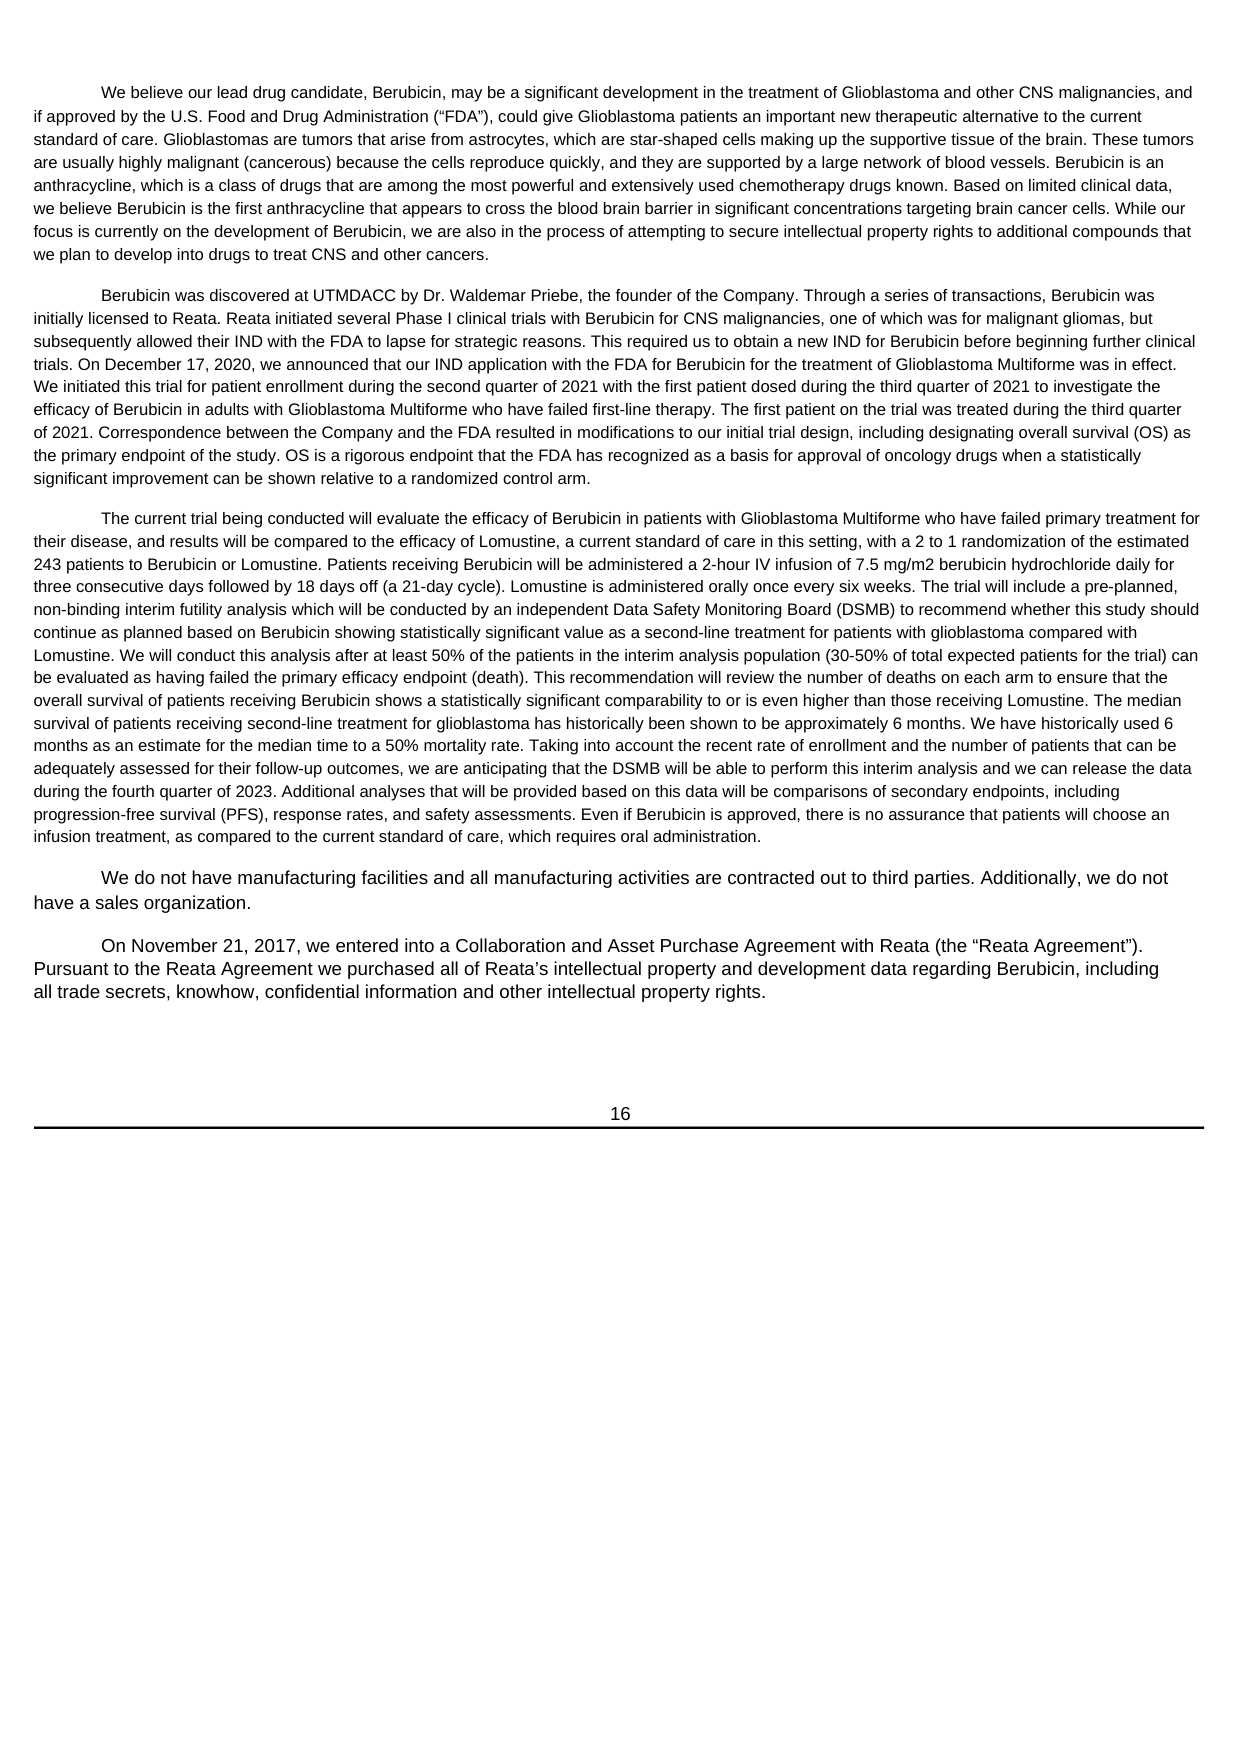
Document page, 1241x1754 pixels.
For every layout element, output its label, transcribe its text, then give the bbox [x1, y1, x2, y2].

text We believe our lead drug candidate, Berubicin, may be a significant development in the treatment of Glioblastoma and other CNS malignancies, and if approved by the U.S. Food and Drug Administration (“FDA”), could give Glioblastoma patients an important new therapeutic alternative to the current standard of care. Glioblastomas are tumors that arise from astrocytes, which are star-shaped cells making up the supportive tissue of the brain. These tumors are usually highly malignant (cancerous) because the cells reproduce quickly, and they are supported by a large network of blood vessels. Berubicin is an anthracycline, which is a class of drugs that are among the most powerful and extensively used chemotherapy drugs known. Based on limited clinical data, we believe Berubicin is the first anthracycline that appears to cross the blood brain barrier in significant concentrations targeting brain cancer cells. While our focus is currently on the development of Berubicin, we are also in the process of attempting to secure intellectual property rights to additional compounds that we plan to develop into drugs to treat CNS and other cancers. [33, 83, 1199, 264]
text We do not have manufacturing facilities and all manufacturing activities are contracted out to third parties. Additionally, we do not have a sales organization. [33, 867, 1178, 913]
text The current trial being conducted will evaluate the efficacy of Berubicin in patients with Glioblastoma Multiforme who have failed primary treatment for their disease, and results will be compared to the efficacy of Lomustine, a current standard of care in this setting, with a 2 to 1 randomization of the estimated 243 patients to Berubicin or Lomustine. Patients receiving Berubicin will be administered a 2-hour IV infusion of 7.5 mg/m2 berubicin hydrochloride daily for three consecutive days followed by 18 days off (a 21-day cycle). Lomustine is administered orally once every six weeks. The trial will include a pre-planned, non-binding interim futility analysis which will be conducted by an independent Data Safety Monitoring Board (DSMB) to recommend whether this study should continue as planned based on Berubicin showing statistically significant value as a second-line treatment for patients with glioblastoma compared with Lomustine. We will conduct this analysis after at least 50% of the patients in the interim analysis population (30-50% of total expected patients for the trial) can be evaluated as having failed the primary efficacy endpoint (death). This recommendation will review the number of deaths on each arm to ensure that the overall survival of patients receiving Berubicin shows a statistically significant comparability to or is even higher than those receiving Lomustine. The median survival of patients receiving second-line treatment for glioblastoma has historically been shown to be approximately 6 months. We have historically used 6 months as an estimate for the median time to a 50% mortality rate. Taking into account the recent rate of enrollment and the number of patients that can be adequately assessed for their follow-up outcomes, we are anticipating that the DSMB will be able to perform this interim analysis and we can release the data during the fourth quarter of 2023. Additional analyses that will be provided based on this data will be comparisons of secondary endpoints, including progression-free survival (PFS), response rates, and safety assessments. Even if Berubicin is approved, there is no assurance that patients will choose an infusion treatment, as compared to the current standard of care, which requires oral administration. [33, 509, 1203, 846]
text 16 [33, 1103, 1207, 1124]
text On November 21, 2017, we entered into a Collaboration and Asset Purchase Agreement with Reata (the “Reata Agreement”). Pursuant to the Reata Agreement we purchased all of Reata’s intellectual property and development data regarding Berubicin, including all trade secrets, knowhow, confidential information and other intellectual property rights. [33, 934, 1163, 1003]
text Berubicin was discovered at UTMDACC by Dr. Waldemar Priebe, the founder of the Company. Through a series of transactions, Berubicin was initially licensed to Reata. Reata initiated several Phase I clinical trials with Berubicin for CNS malignancies, one of which was for malignant gliomas, but subsequently allowed their IND with the FDA to lapse for strategic reasons. This required us to obtain a new IND for Berubicin before beginning further clinical trials. On December 17, 2020, we announced that our IND application with the FDA for Berubicin for the treatment of Glioblastoma Multiforme was in effect. We initiated this trial for patient enrollment during the second quarter of 2021 with the first patient dosed during the third quarter of 2021 to investigate the efficacy of Berubicin in adults with Glioblastoma Multiforme who have failed first-line therapy. The first patient on the trial was treated during the third quarter of 2021. Correspondence between the Company and the FDA resulted in modifications to our initial trial design, including designating overall survival (OS) as the primary endpoint of the study. OS is a rigorous endpoint that the FDA has recognized as a basis for approval of oncology drugs when a statistically significant improvement can be shown relative to a randomized control arm. [33, 286, 1197, 488]
